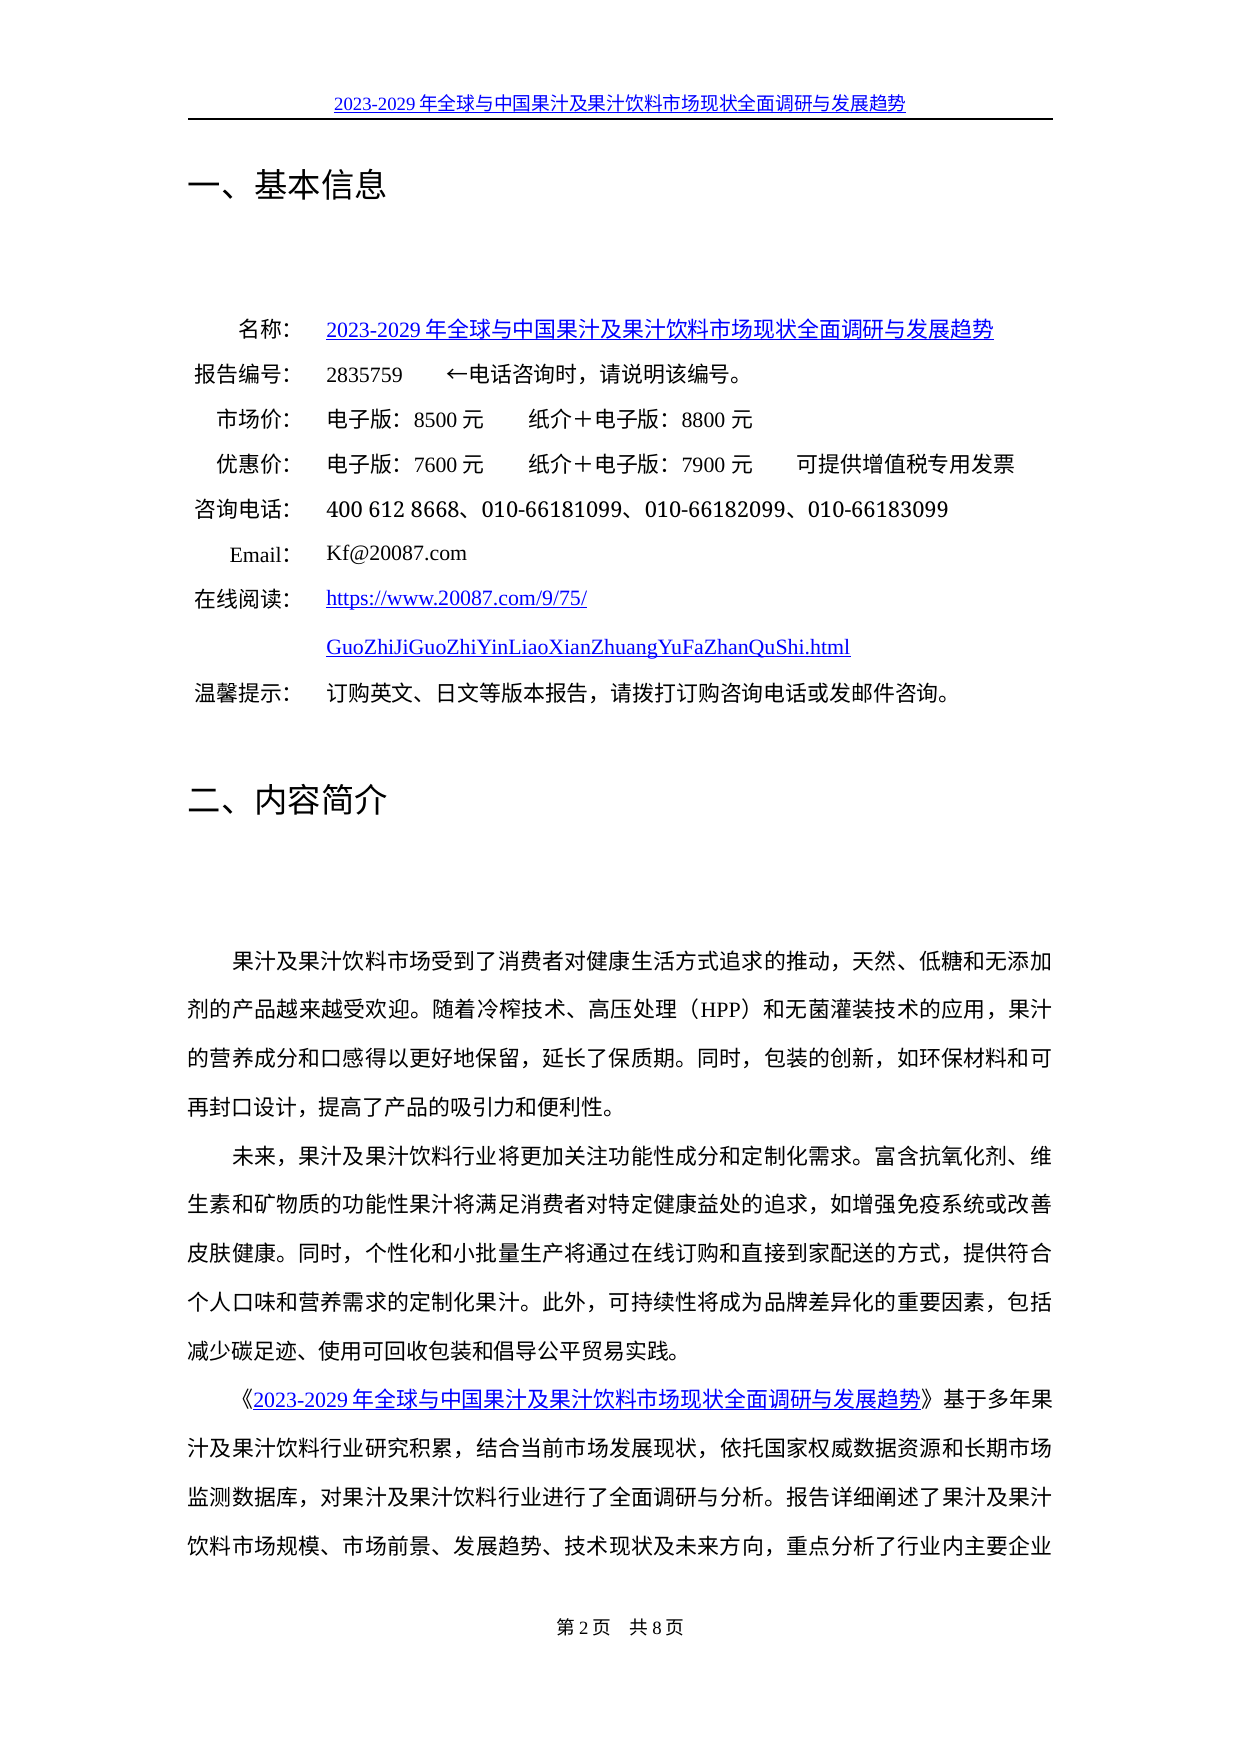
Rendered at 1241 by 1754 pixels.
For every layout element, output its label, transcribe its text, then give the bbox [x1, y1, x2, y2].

table_cell 400 612 8668、010-66181099、010-66182099、010-66183099 [315, 492, 1073, 537]
table_cell [315, 582, 1073, 675]
table_cell 市场价： [167, 402, 315, 447]
title 一、基本信息 [187, 150, 1053, 215]
table_cell 优惠价： [167, 447, 315, 492]
table_cell Kf@20087.com [315, 537, 1073, 582]
table_cell 电子版：7600 元 纸介＋电子版：7900 元 可提供增值税专用发票 [315, 447, 1073, 492]
table_cell 温馨提示： [167, 675, 315, 720]
table_cell 在线阅读： [167, 582, 315, 675]
table_cell 订购英文、日文等版本报告，请拨打订购咨询电话或发邮件咨询。 [315, 675, 1073, 720]
table_cell 咨询电话： [167, 492, 315, 537]
title 二、内容简介 [187, 766, 1053, 831]
table_header 2023-2029年全球与中国果汁及果汁饮料市场现状全面调研与发展趋势 [315, 312, 1073, 357]
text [187, 943, 1053, 1561]
table_cell 2835759 ←电话咨询时，请说明该编号。 [315, 357, 1073, 402]
table_header 名称： [167, 312, 315, 357]
table_cell 报告编号： [167, 357, 315, 402]
table_cell Email： [167, 537, 315, 582]
table_cell 电子版：8500 元 纸介＋电子版：8800 元 [315, 402, 1073, 447]
